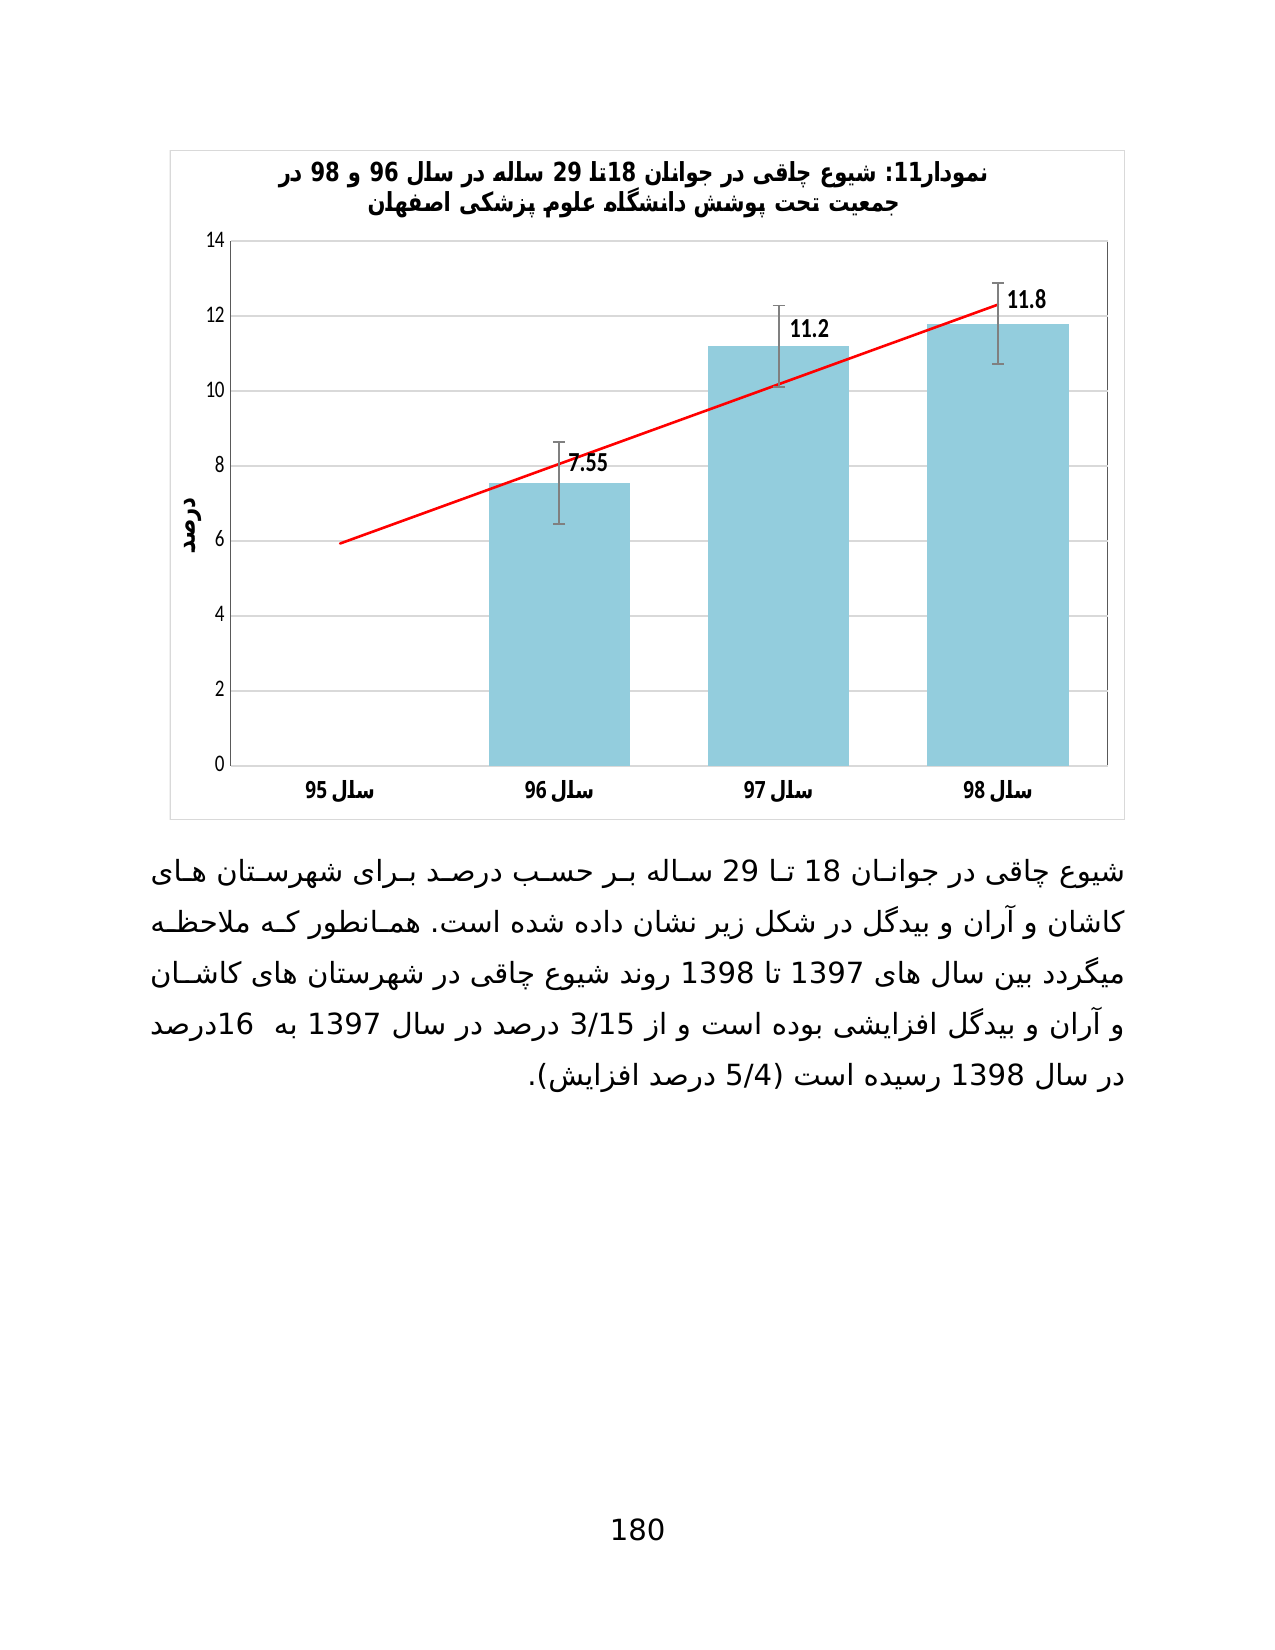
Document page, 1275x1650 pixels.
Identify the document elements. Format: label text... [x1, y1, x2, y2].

text شیوع چاقی در جوانان 18 تا 29 ساله بر حسب درصد برای شهرستان های کاشان و آران و بیدگل در شکل زیر نشان داده شده است. همانطور که ملاحظه میگردد بین سال های 1397 تا 1398 روند شیوع چاقی در شهرستان های کاشان و آران و بیدگل افزایشی بوده است و از 3/15 درصد در سال 1397 به 16درصد در سال 1398 رسیده است (5/4 درصد افزایش). [150, 854, 1125, 1092]
